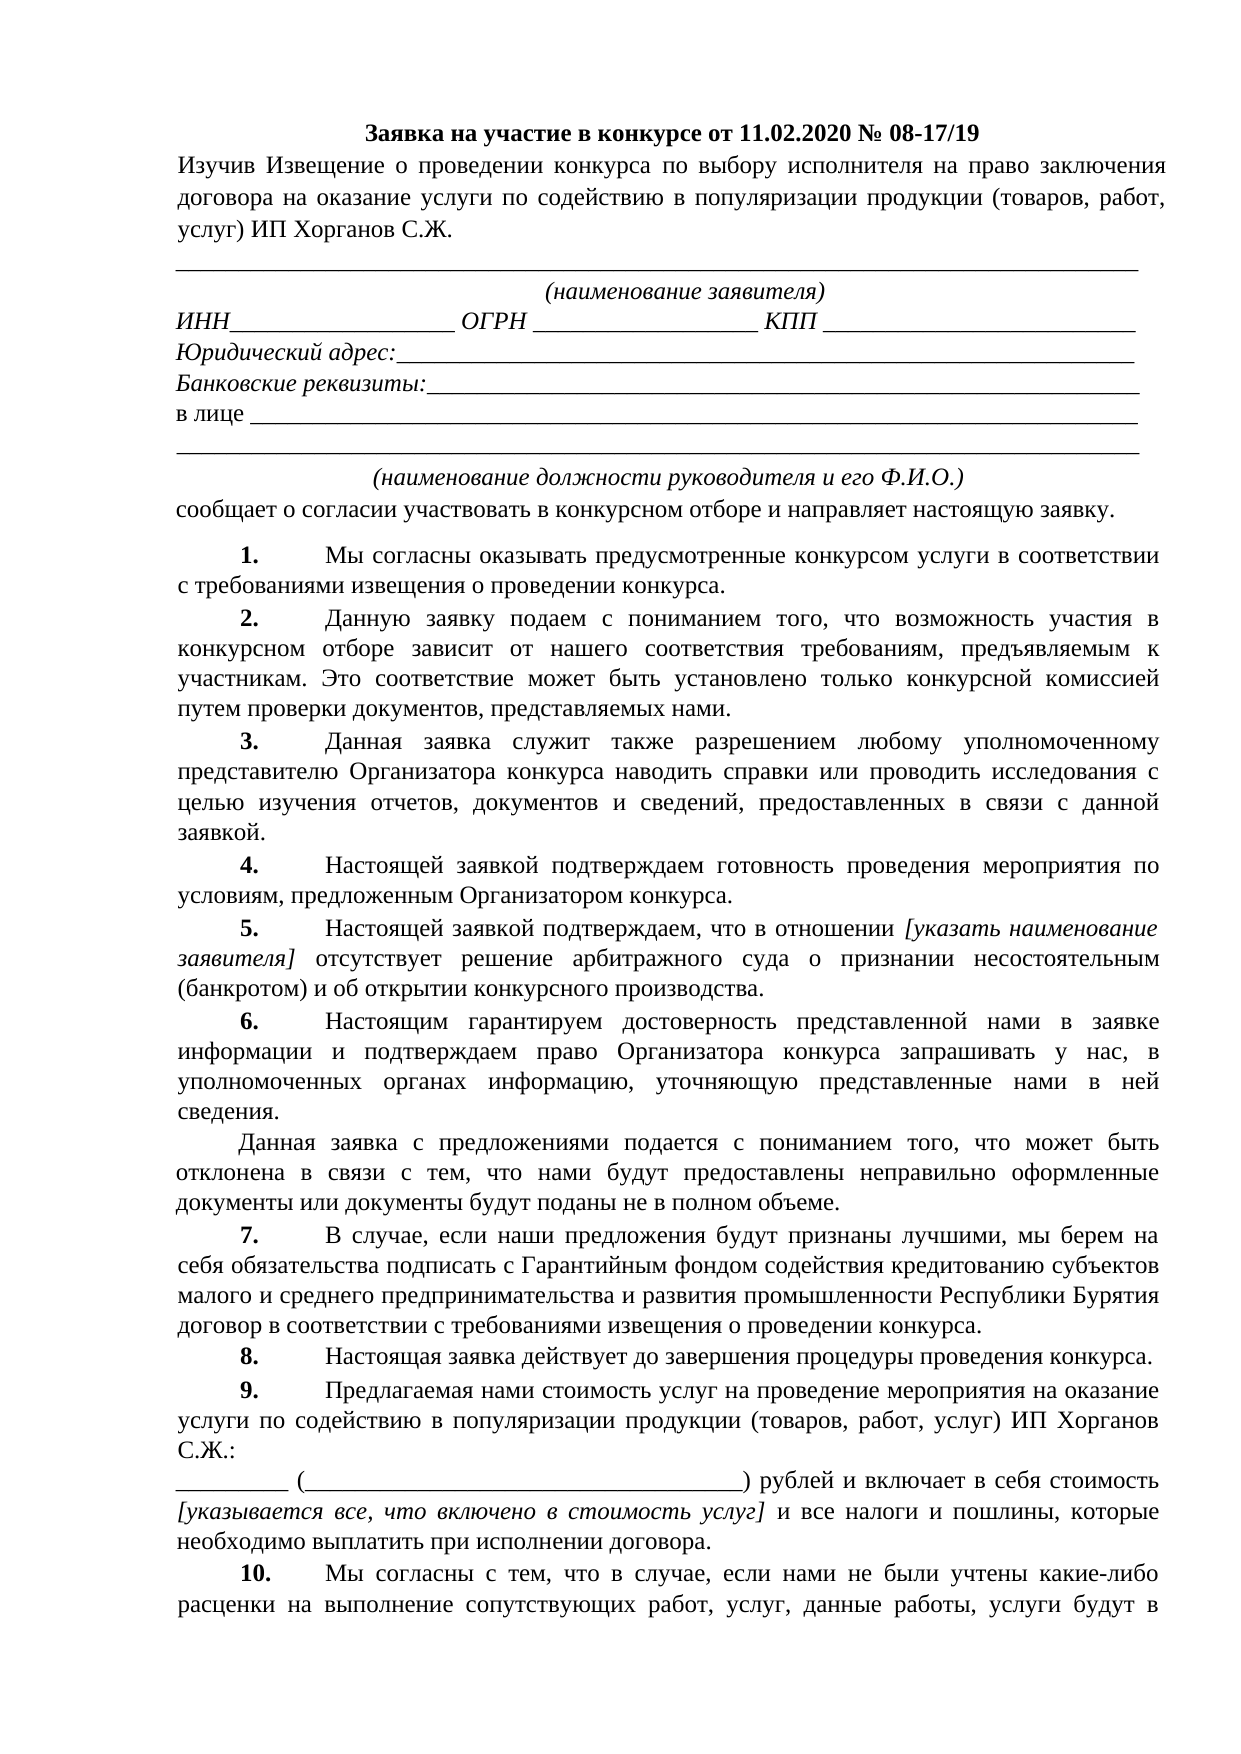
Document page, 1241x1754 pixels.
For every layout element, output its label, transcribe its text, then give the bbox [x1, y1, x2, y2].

text в лице _______________________________________________________________________ _____________________________________________________________________________ [176, 398, 1160, 457]
text ИНН__________________ ОГРН __________________ КПП _________________________ [176, 306, 1160, 335]
text Банковские реквизиты:_________________________________________________________ [176, 368, 1160, 396]
text сообщает о согласии участвовать в конкурсном отборе и направляет настоящую заявку. [176, 494, 1160, 523]
list Данная заявка служит также разрешением любому уполномоченному представителю Организатора конкурса наводить справки или проводить исследования с целью изучения отчетов, документов и сведений, предоставленных в связи с данной заявкой. [177, 726, 1160, 845]
text Изучив Извещение о проведении конкурса по выбору исполнителя на право заключения договора на оказание услуги по содействию в популяризации продукции (товаров, работ, услуг) ИП Хорганов С.Ж. [177, 150, 1167, 242]
list Настоящая заявка действует до завершения процедуры проведения конкурса. [177, 1341, 1160, 1370]
list Настоящим гарантируем достоверность представленной нами в заявке информации и подтверждаем право Организатора конкурса запрашивать у нас, в уполномоченных органах информацию, уточняющую представленные нами в ней сведения. [177, 1006, 1160, 1125]
list В случае, если наши предложения будут признаны лучшими, мы берем на себя обязательства подписать с Гарантийным фондом содействия кредитованию субъектов малого и среднего предпринимательства и развития промышленности Республики Бурятия договор в соответствии с требованиями извещения о проведении конкурса. [177, 1220, 1160, 1339]
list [177, 1558, 1160, 1617]
list Мы согласны оказывать предусмотренные конкурсом услуги в соответствии с требованиями извещения о проведении конкурса. [177, 540, 1160, 599]
list Предлагаемая нами стоимость услуг на проведение мероприятия на оказание услуги по содействию в популяризации продукции (товаров, работ, услуг) ИП Хорганов С.Ж.: [177, 1375, 1160, 1464]
list Настоящей заявкой подтверждаем готовность проведения мероприятия по условиям, предложенным Организатором конкурса. [177, 850, 1160, 909]
text _____________________________________________________________________________ (наименование заявителя) [176, 246, 1160, 304]
list Настоящей заявкой подтверждаем, что в отношении [указать наименование заявителя] отсутствует решение арбитражного суда о признании несостоятельным (банкротом) и об открытии конкурсного производства. [177, 913, 1160, 1002]
text Заявка на участие в конкурсе от 11.02.2020 № 08-17/19 [177, 118, 1167, 147]
text (наименование должности руководителя и его Ф.И.О.) [177, 462, 1159, 490]
text Данная заявка с предложениями подается с пониманием того, что может быть отклонена в связи с тем, что нами будут предоставлены неправильно оформленные документы или документы будут поданы не в полном объеме. [176, 1127, 1160, 1216]
text _________ (___________________________________) рублей и включает в себя стоимость [указывается все, что включено в стоимость услуг] и все налоги и пошлины, которые необходимо выплатить при исполнении договора. [176, 1466, 1160, 1554]
list Данную заявку подаем с пониманием того, что возможность участия в конкурсном отборе зависит от нашего соответствия требованиям, предъявляемым к участникам. Это соответствие может быть установлено только конкурсной комиссией путем проверки документов, представляемых нами. [177, 603, 1160, 722]
text Юридический адрес:___________________________________________________________ [176, 337, 1160, 366]
